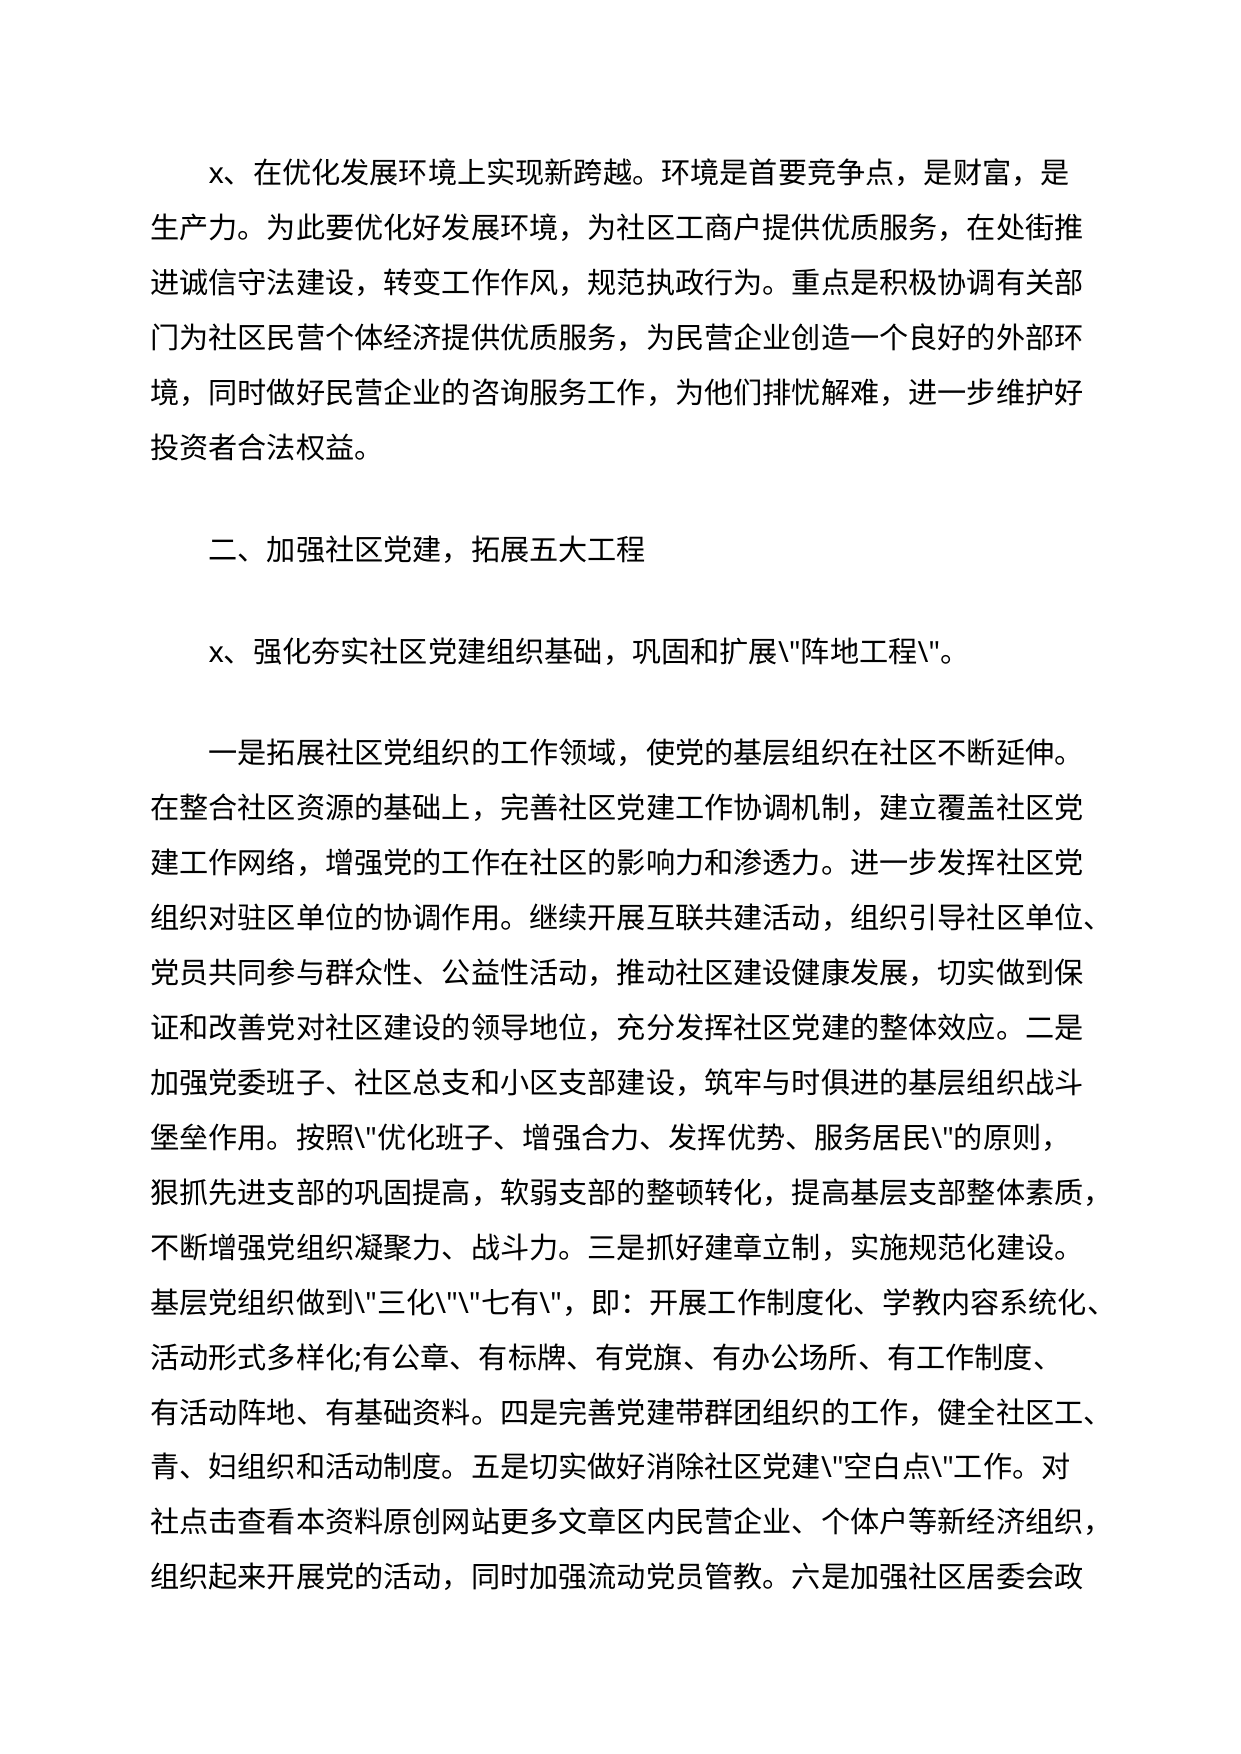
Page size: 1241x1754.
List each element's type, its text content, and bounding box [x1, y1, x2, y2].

text x、强化夯实社区党建组织基础，巩固和扩展\"阵地工程\"。 [150, 628, 1090, 671]
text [150, 730, 1090, 1596]
text x、在优化发展环境上实现新跨越。环境是首要竞争点，是财富，是生产力。为此要优化好发展环境，为社区工商户提供优质服务，在处街推进诚信守法建设，转变工作作风，规范执政行为。重点是积极协调有关部门为社区民营个体经济提供优质服务，为民营企业创造一个良好的外部环境，同时做好民营企业的咨询服务工作，为他们排忧解难，进一步维护好投资者合法权益。 [150, 150, 1090, 467]
text 二、加强社区党建，拓展五大工程 [150, 526, 1090, 569]
